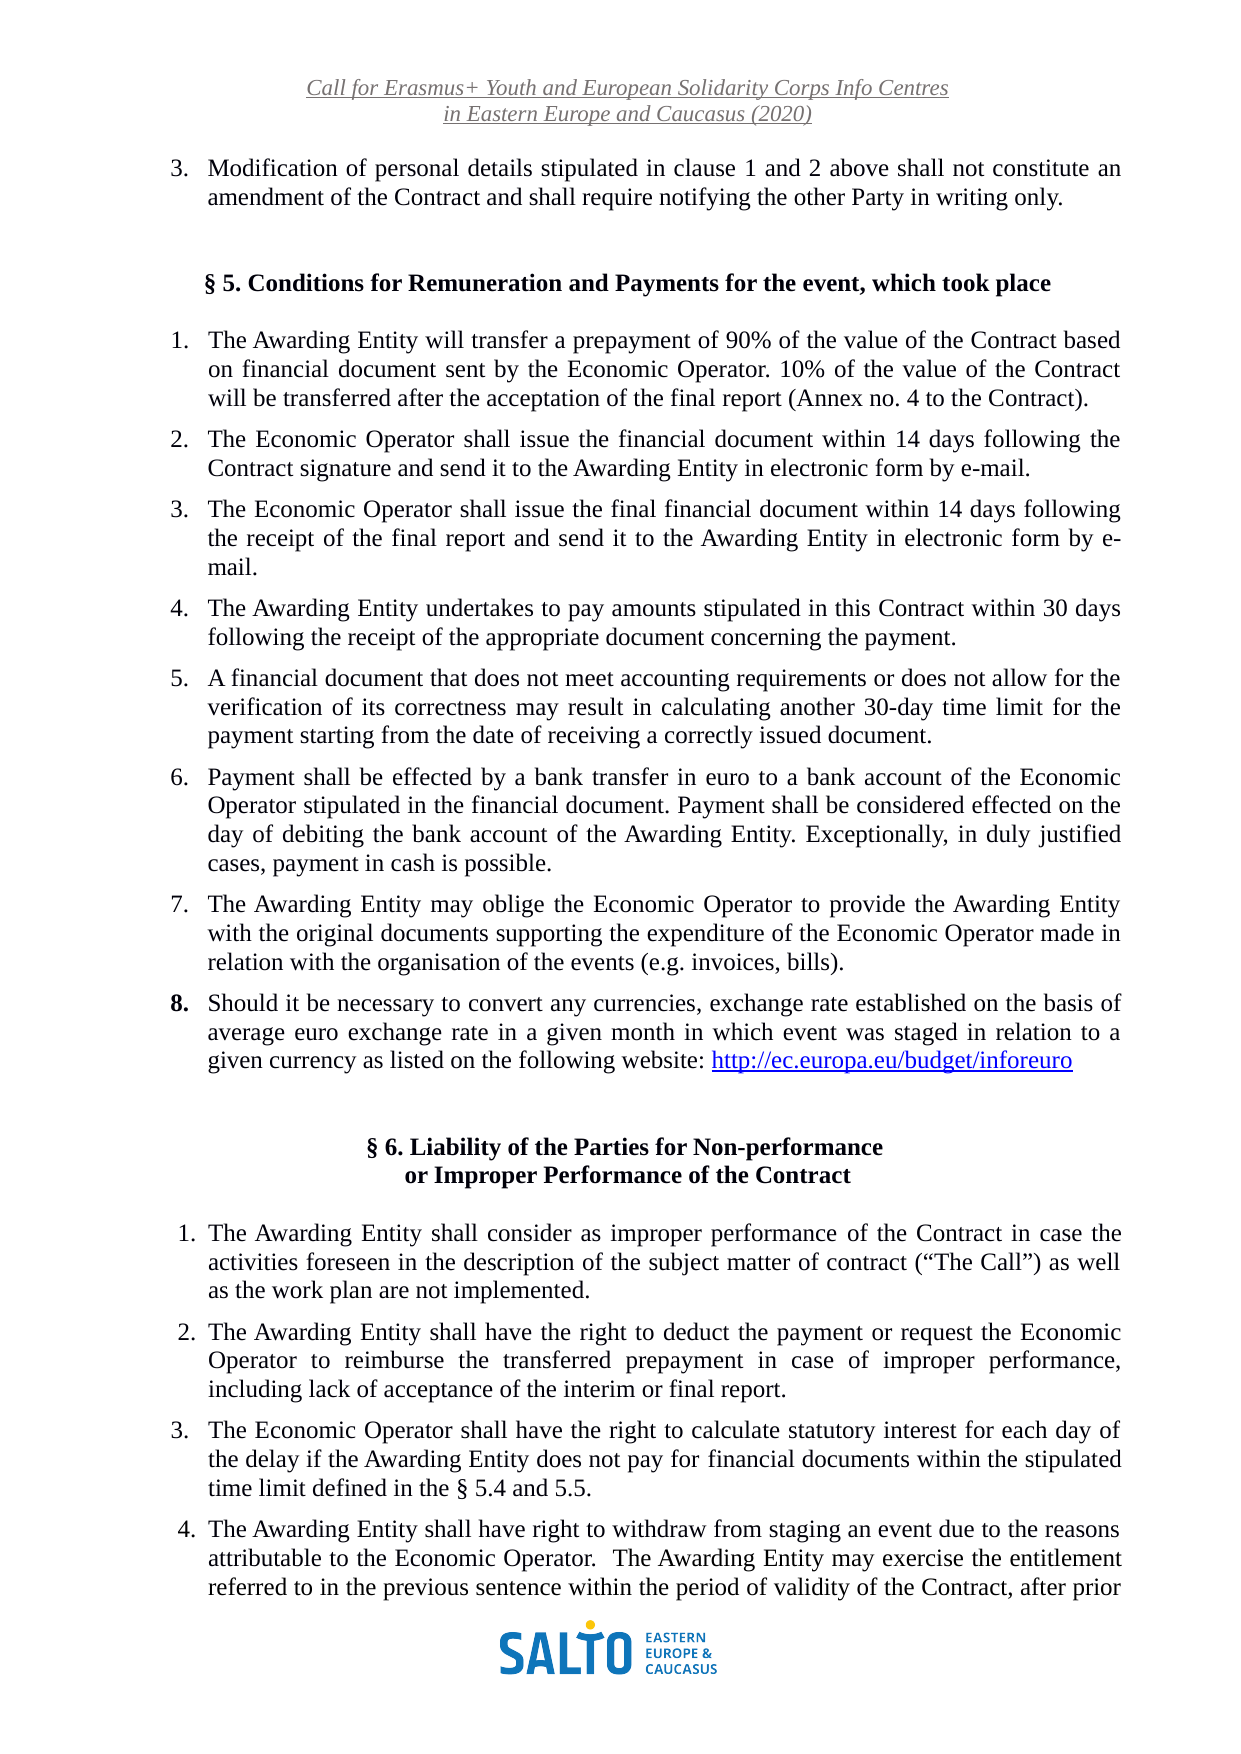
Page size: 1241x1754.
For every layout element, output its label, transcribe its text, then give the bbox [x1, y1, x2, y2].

text § 5. Conditions for Remuneration and Payments for the event, which took place [133, 268, 1122, 297]
list Modification of personal details stipulated in clause 1 and 2 above shall not constitute an amendment of the Contract and shall require notifying the other Party in writing only. [170, 153, 1122, 210]
text § 6. Liability of the Parties for Non-performance or Improper Performance of the Contract [133, 1132, 1122, 1189]
list A financial document that does not meet accounting requirements or does not allow for the verification of its correctness may result in calculating another 30-day time limit for the payment starting from the date of receiving a correctly issued document. [170, 663, 1122, 749]
list The Economic Operator shall have the right to calculate statutory interest for each day of the delay if the Awarding Entity does not pay for financial documents within the stipulated time limit defined in the § 5.4 and 5.5. [170, 1415, 1122, 1502]
list The Awarding Entity may oblige the Economic Operator to provide the Awarding Entity with the original documents supporting the expenditure of the Economic Operator made in relation with the organisation of the events (e.g. invoices, bills). [170, 889, 1122, 975]
list The Awarding Entity undertakes to pay amounts stipulated in this Contract within 30 days following the receipt of the appropriate document concerning the payment. [170, 593, 1122, 650]
list The Awarding Entity will transfer a prepayment of 90% of the value of the Contract based on financial document sent by the Economic Operator. 10% of the value of the Contract will be transferred after the acceptation of the final report (Annex no. 4 to the Contract). [170, 325, 1122, 412]
list Payment shall be effected by a bank transfer in euro to a bank account of the Economic Operator stipulated in the financial document. Payment shall be considered effected on the day of debiting the bank account of the Awarding Entity. Exceptionally, in duly justified cases, payment in cash is possible. [170, 762, 1122, 877]
list Should it be necessary to convert any currencies, exchange rate established on the basis of average euro exchange rate in a given month in which event was staged in relation to a given currency as listed on the following website: http://ec.europa.eu/budget/inforeuro [170, 988, 1122, 1074]
picture [495, 1617, 722, 1681]
list The Economic Operator shall issue the final financial document within 14 days following the receipt of the final report and send it to the Awarding Entity in electronic form by e-mail. [170, 494, 1122, 580]
list The Awarding Entity shall consider as improper performance of the Contract in case the activities foreseen in the description of the subject matter of contract (“The Call”) as well as the work plan are not implemented. [177, 1218, 1122, 1304]
list The Economic Operator shall issue the financial document within 14 days following the Contract signature and send it to the Awarding Entity in electronic form by e-mail. [170, 424, 1122, 482]
list The Awarding Entity shall have the right to deduct the payment or request the Economic Operator to reimburse the transferred prepayment in case of improper performance, including lack of acceptance of the interim or final report. [177, 1317, 1122, 1403]
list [177, 1514, 1122, 1600]
